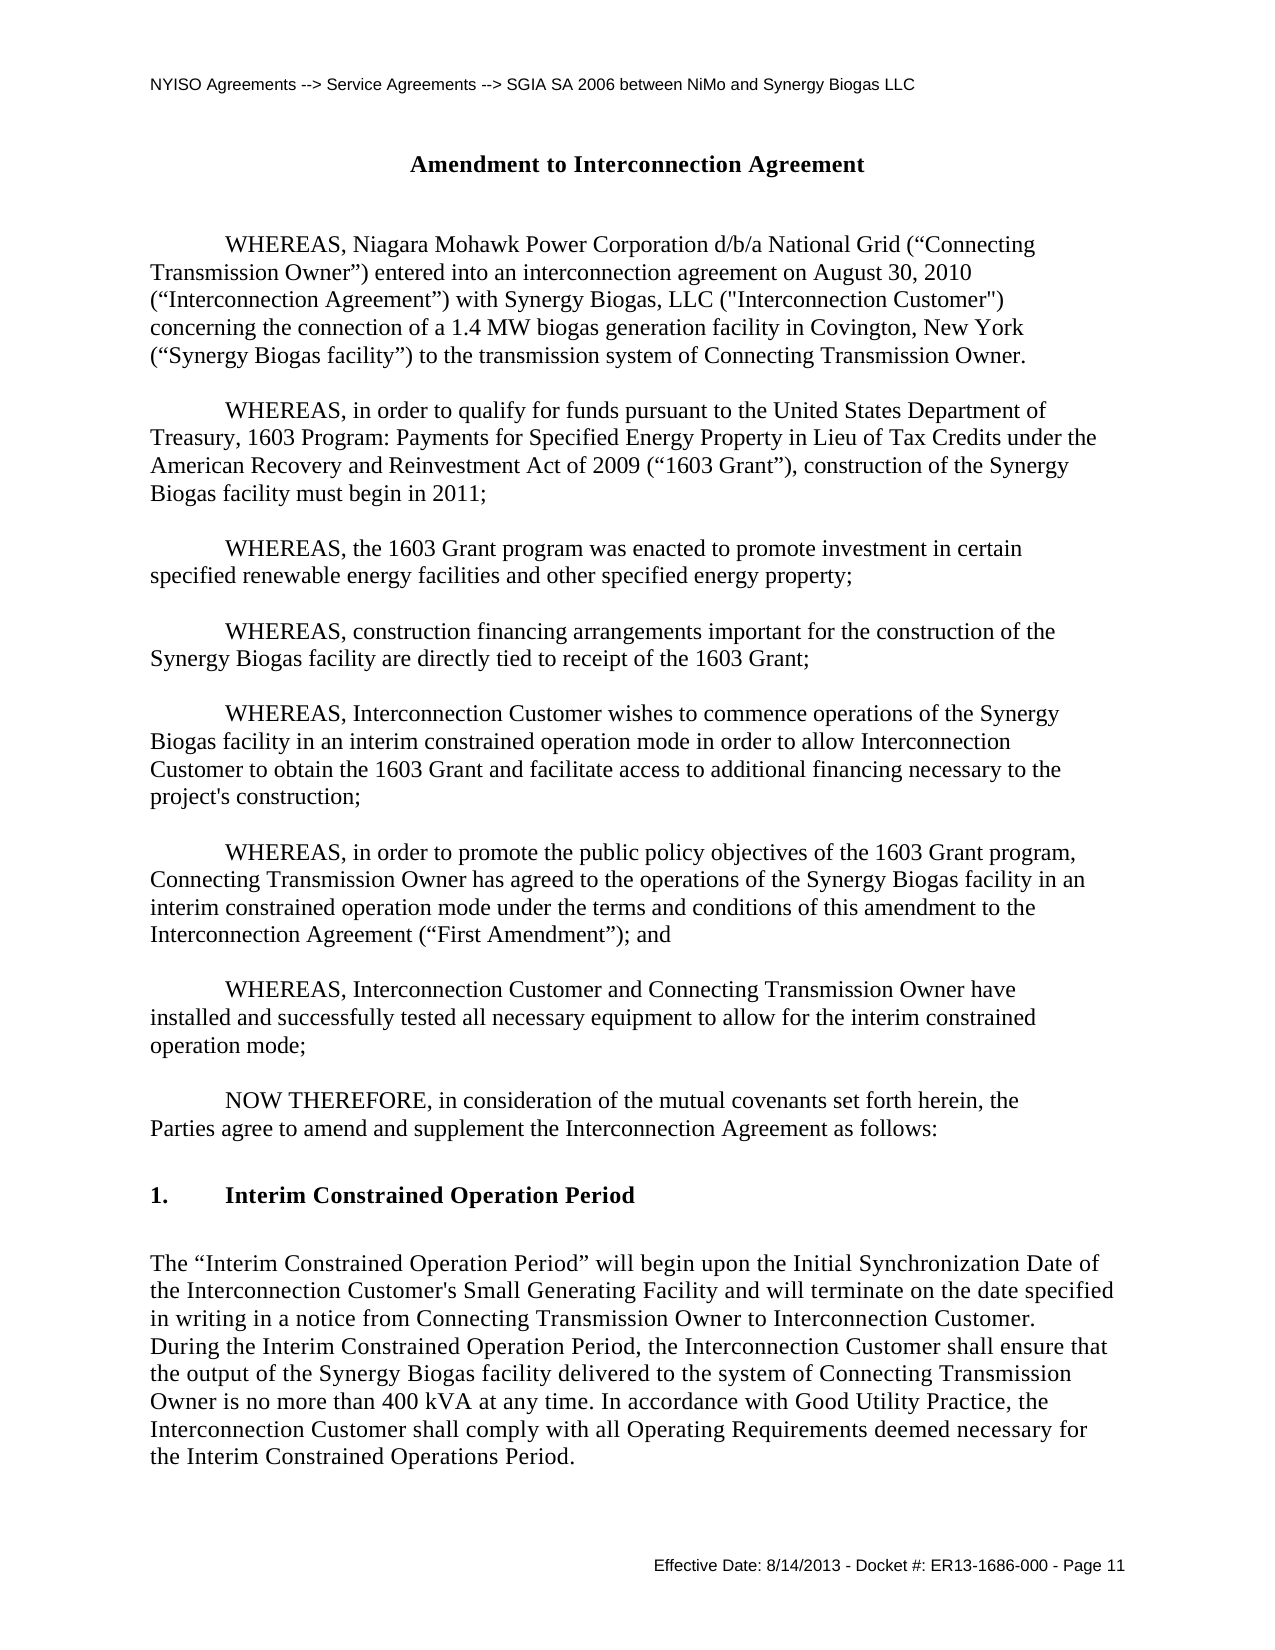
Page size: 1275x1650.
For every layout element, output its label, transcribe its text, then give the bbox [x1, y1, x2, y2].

text The “Interim Constrained Operation Period” will begin upon the Initial Synchronization Date of the Interconnection Customer's Small Generating Facility and will terminate on the date specified in writing in a notice from Connecting Transmission Owner to Interconnection Customer. During the Interim Constrained Operation Period, the Interconnection Customer shall ensure that the output of the Synergy Biogas facility delivered to the system of Connecting Transmission Owner is no more than 400 kVA at any time. In accordance with Good Utility Practice, the Interconnection Customer shall comply with all Operating Requirements deemed necessary for the Interim Constrained Operations Period. [150, 1249, 1117, 1470]
text WHEREAS, in order to promote the public policy objectives of the 1603 Grant program, Connecting Transmission Owner has agreed to the operations of the Synergy Biogas facility in an interim constrained operation mode under the terms and conditions of this amendment to the Interconnection Agreement (“First Amendment”); and [150, 837, 1110, 948]
text WHEREAS, the 1603 Grant program was enacted to promote investment in certain specified renewable energy facilities and other specified energy property; [150, 534, 1057, 589]
text Amendment to Interconnection Agreement [150, 150, 1125, 178]
text WHEREAS, Niagara Mohawk Power Corporation d/b/a National Grid (“Connecting Transmission Owner”) entered into an interconnection agreement on August 30, 2010 (“Interconnection Agreement”) with Synergy Biogas, LLC ("Interconnection Customer") concerning the connection of a 1.4 MW biogas generation facility in Covington, New York (“Synergy Biogas facility”) to the transmission system of Connecting Transmission Owner. [150, 230, 1072, 368]
text NOW THEREFORE, in consideration of the mutual covenants set forth herein, the Parties agree to amend and supplement the Interconnection Agreement as follows: [150, 1086, 1050, 1141]
text WHEREAS, Interconnection Customer and Connecting Transmission Owner have installed and successfully tested all necessary equipment to allow for the interim constrained operation mode; [150, 976, 1072, 1058]
text WHEREAS, in order to qualify for funds pursuant to the United States Department of Treasury, 1603 Program: Payments for Specified Energy Property in Lieu of Tax Credits under the American Recovery and Reinvestment Act of 2009 (“1603 Grant”), construction of the Synergy Biogas facility must begin in 2011; [150, 396, 1110, 506]
text WHEREAS, construction financing arrangements important for the construction of the Synergy Biogas facility are directly tied to receipt of the 1603 Grant; [150, 617, 1087, 672]
text WHEREAS, Interconnection Customer wishes to commence operations of the Synergy Biogas facility in an interim constrained operation mode in order to allow Interconnection Customer to obtain the 1603 Grant and facilitate access to additional financing necessary to the project's construction; [150, 699, 1095, 810]
text 1. Interim Constrained Operation Period [150, 1181, 1125, 1209]
